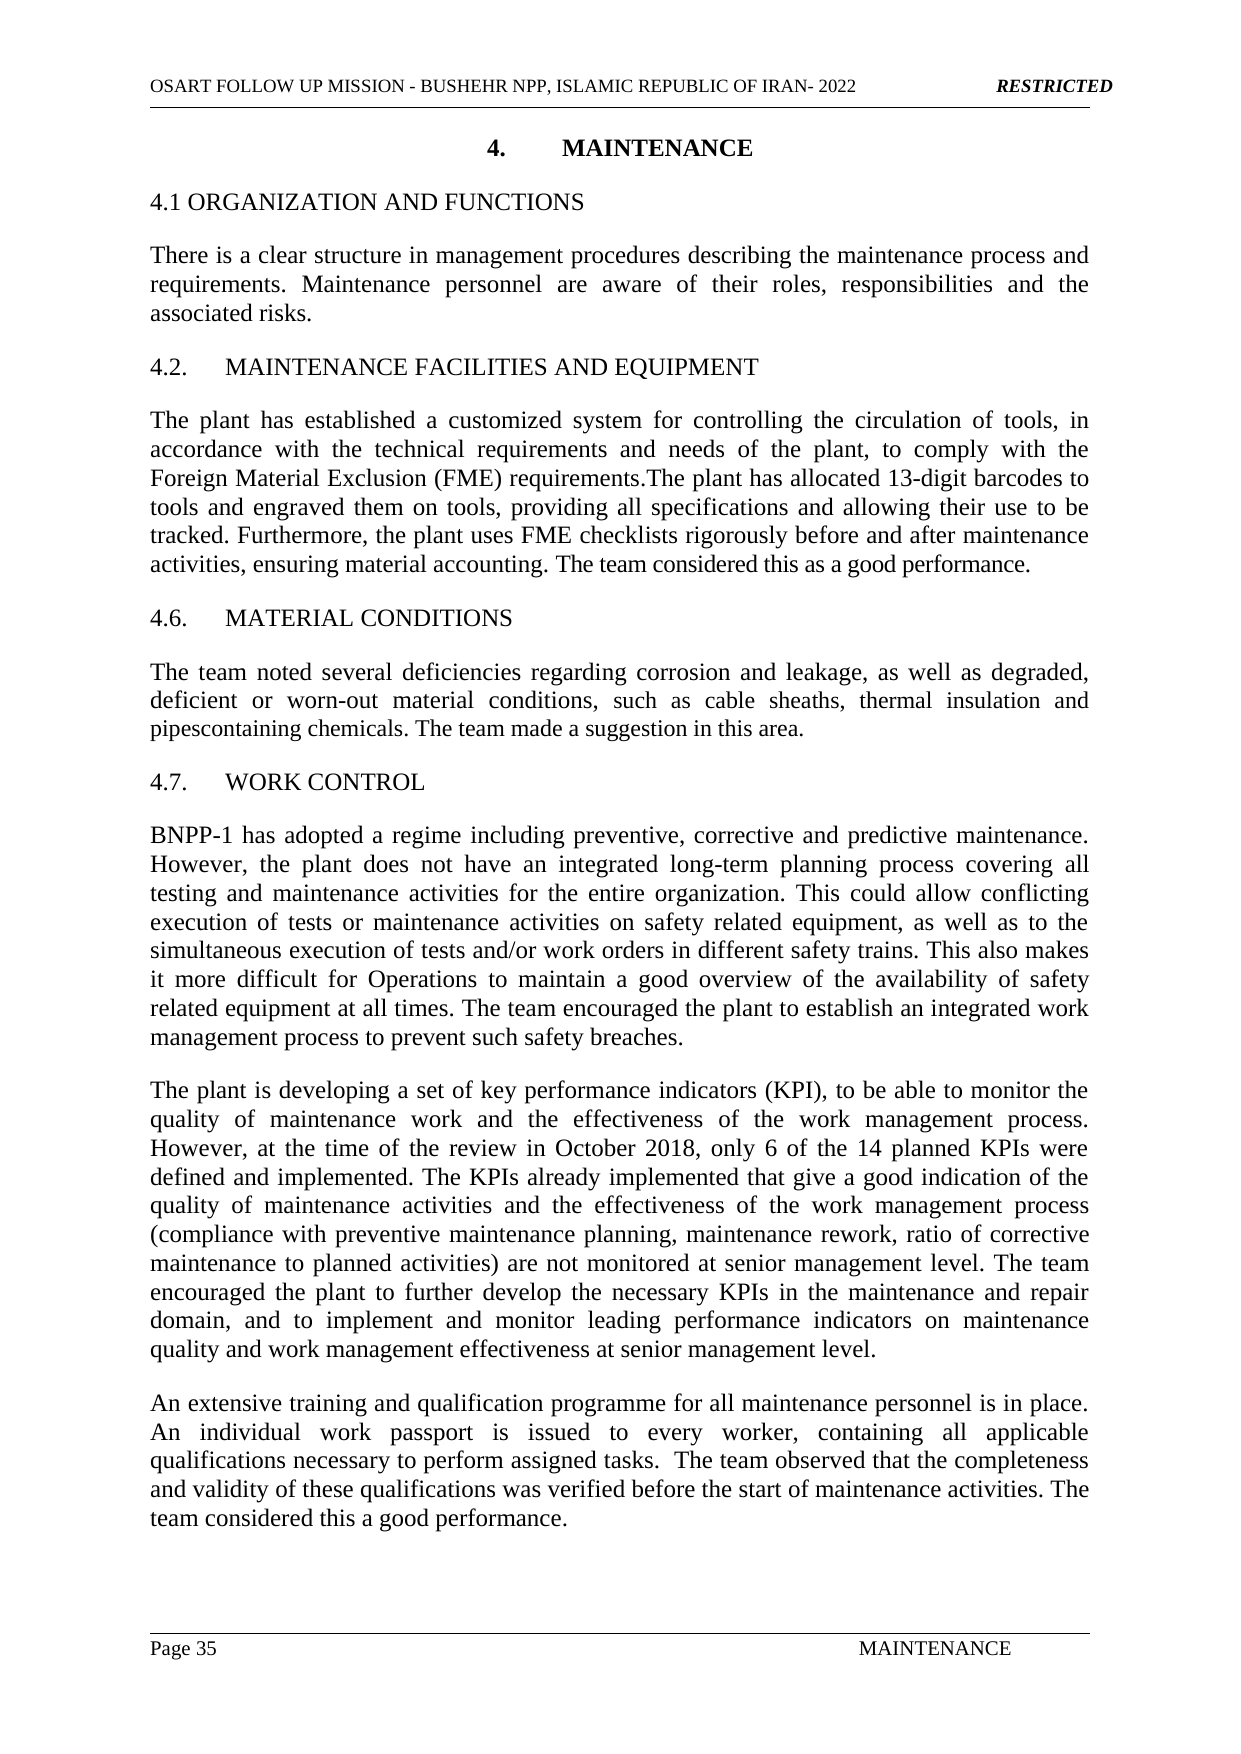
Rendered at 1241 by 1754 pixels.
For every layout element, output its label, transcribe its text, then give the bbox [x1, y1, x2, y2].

text There is a clear structure in management procedures describing the maintenance process and requirements. Maintenance personnel are aware of their roles, responsibilities and the associated risks. [150, 241, 1090, 327]
subtitle 4. MAINTENANCE [150, 133, 1090, 162]
text 4.7. WORK CONTROL [150, 767, 1090, 796]
text The plant has established a customized system for controlling the circulation of tools, in accordance with the technical requirements and needs of the plant, to comply with the Foreign Material Exclusion (FME) requirements.The plant has allocated 13-digit barcodes to tools and engraved them on tools, providing all specifications and allowing their use to be tracked. Furthermore, the plant uses FME checklists rigorously before and after maintenance activities, ensuring material accounting. The team considered this as a good performance. [150, 406, 1090, 578]
text The plant is developing a set of key performance indicators (KPI), to be able to monitor the quality of maintenance work and the effectiveness of the work management process. However, at the time of the review in October 2018, only 6 of the 14 planned KPIs were defined and implemented. The KPIs already implemented that give a good indication of the quality of maintenance activities and the effectiveness of the work management process (compliance with preventive maintenance planning, maintenance rework, ratio of corrective maintenance to planned activities) are not monitored at senior management level. The team encouraged the plant to further develop the necessary KPIs in the maintenance and repair domain, and to implement and monitor leading performance indicators on maintenance quality and work management effectiveness at senior management level. [150, 1076, 1090, 1363]
text 4.6. MATERIAL CONDITIONS [150, 603, 1090, 632]
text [150, 1388, 1090, 1532]
text 4.1 ORGANIZATION AND FUNCTIONS [150, 187, 1090, 216]
text The team noted several deficiencies regarding corrosion and leakage, as well as degraded, deficient or worn-out material conditions, such as cable sheaths, thermal insulation and pipescontaining chemicals. The team made a suggestion in this area. [150, 657, 1090, 742]
text 4.2. MAINTENANCE FACILITIES AND EQUIPMENT [150, 352, 1090, 381]
text BNPP-1 has adopted a regime including preventive, corrective and predictive maintenance. However, the plant does not have an integrated long-term planning process covering all testing and maintenance activities for the entire organization. This could allow conflicting execution of tests or maintenance activities on safety related equipment, as well as to the simultaneous execution of tests and/or work orders in different safety trains. This also makes it more difficult for Operations to maintain a good overview of the availability of safety related equipment at all times. The team encouraged the plant to establish an integrated work management process to prevent such safety breaches. [150, 821, 1090, 1051]
